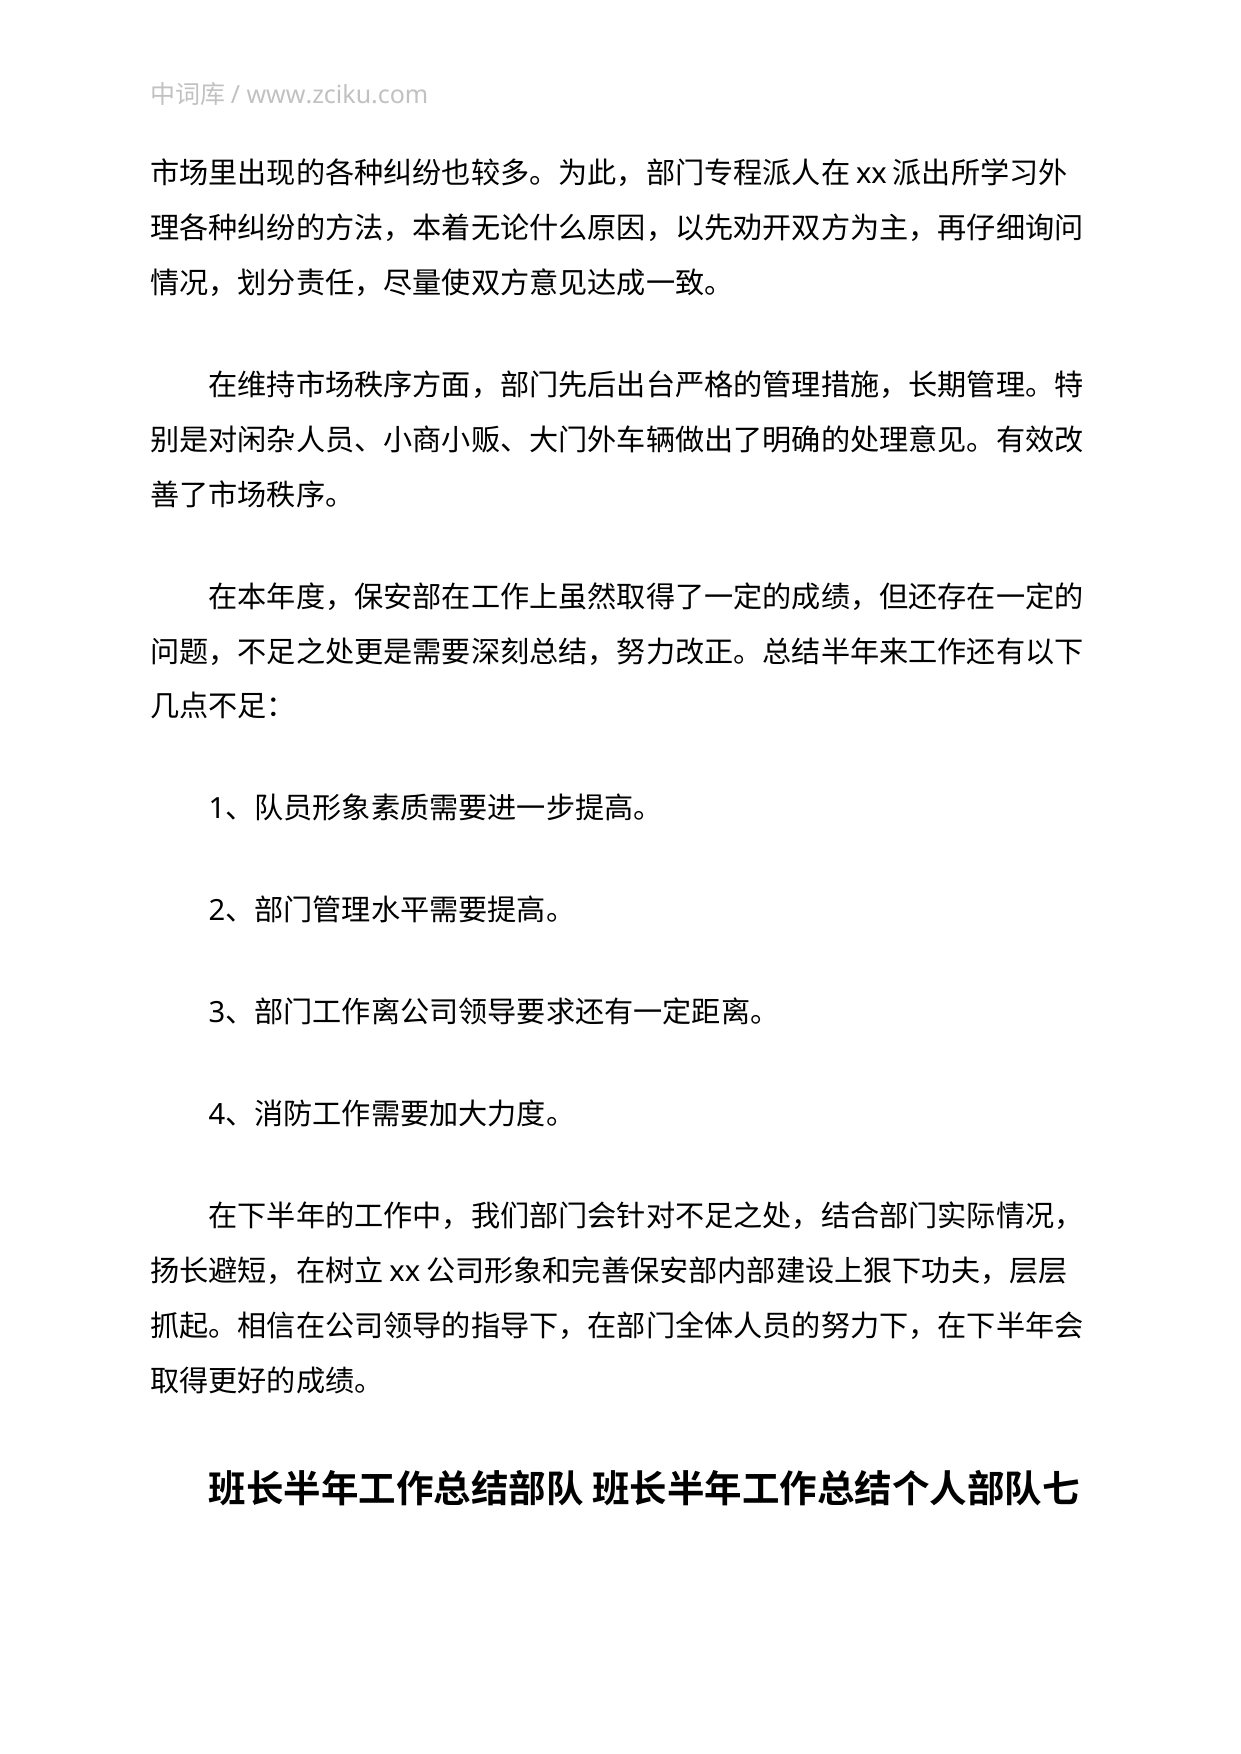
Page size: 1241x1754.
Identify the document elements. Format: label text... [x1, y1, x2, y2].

text 4、消防工作需要加大力度。 [150, 1091, 1090, 1133]
text 班长半年工作总结部队 班长半年工作总结个人部队七 [150, 1459, 1090, 1513]
text 1、队员形象素质需要进一步提高。 [150, 785, 1090, 827]
text 在维持市场秩序方面，部门先后出台严格的管理措施，长期管理。特别是对闲杂人员、小商小贩、大门外车辆做出了明确的处理意见。有效改善了市场秩序。 [150, 362, 1090, 514]
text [150, 150, 1090, 302]
text 在下半年的工作中，我们部门会针对不足之处，结合部门实际情况，扬长避短，在树立xx公司形象和完善保安部内部建设上狠下功夫，层层抓起。相信在公司领导的指导下，在部门全体人员的努力下，在下半年会取得更好的成绩。 [150, 1193, 1090, 1400]
text 3、部门工作离公司领导要求还有一定距离。 [150, 989, 1090, 1031]
text 2、部门管理水平需要提高。 [150, 887, 1090, 929]
text 在本年度，保安部在工作上虽然取得了一定的成绩，但还存在一定的问题，不足之处更是需要深刻总结，努力改正。总结半年来工作还有以下几点不足： [150, 573, 1090, 725]
